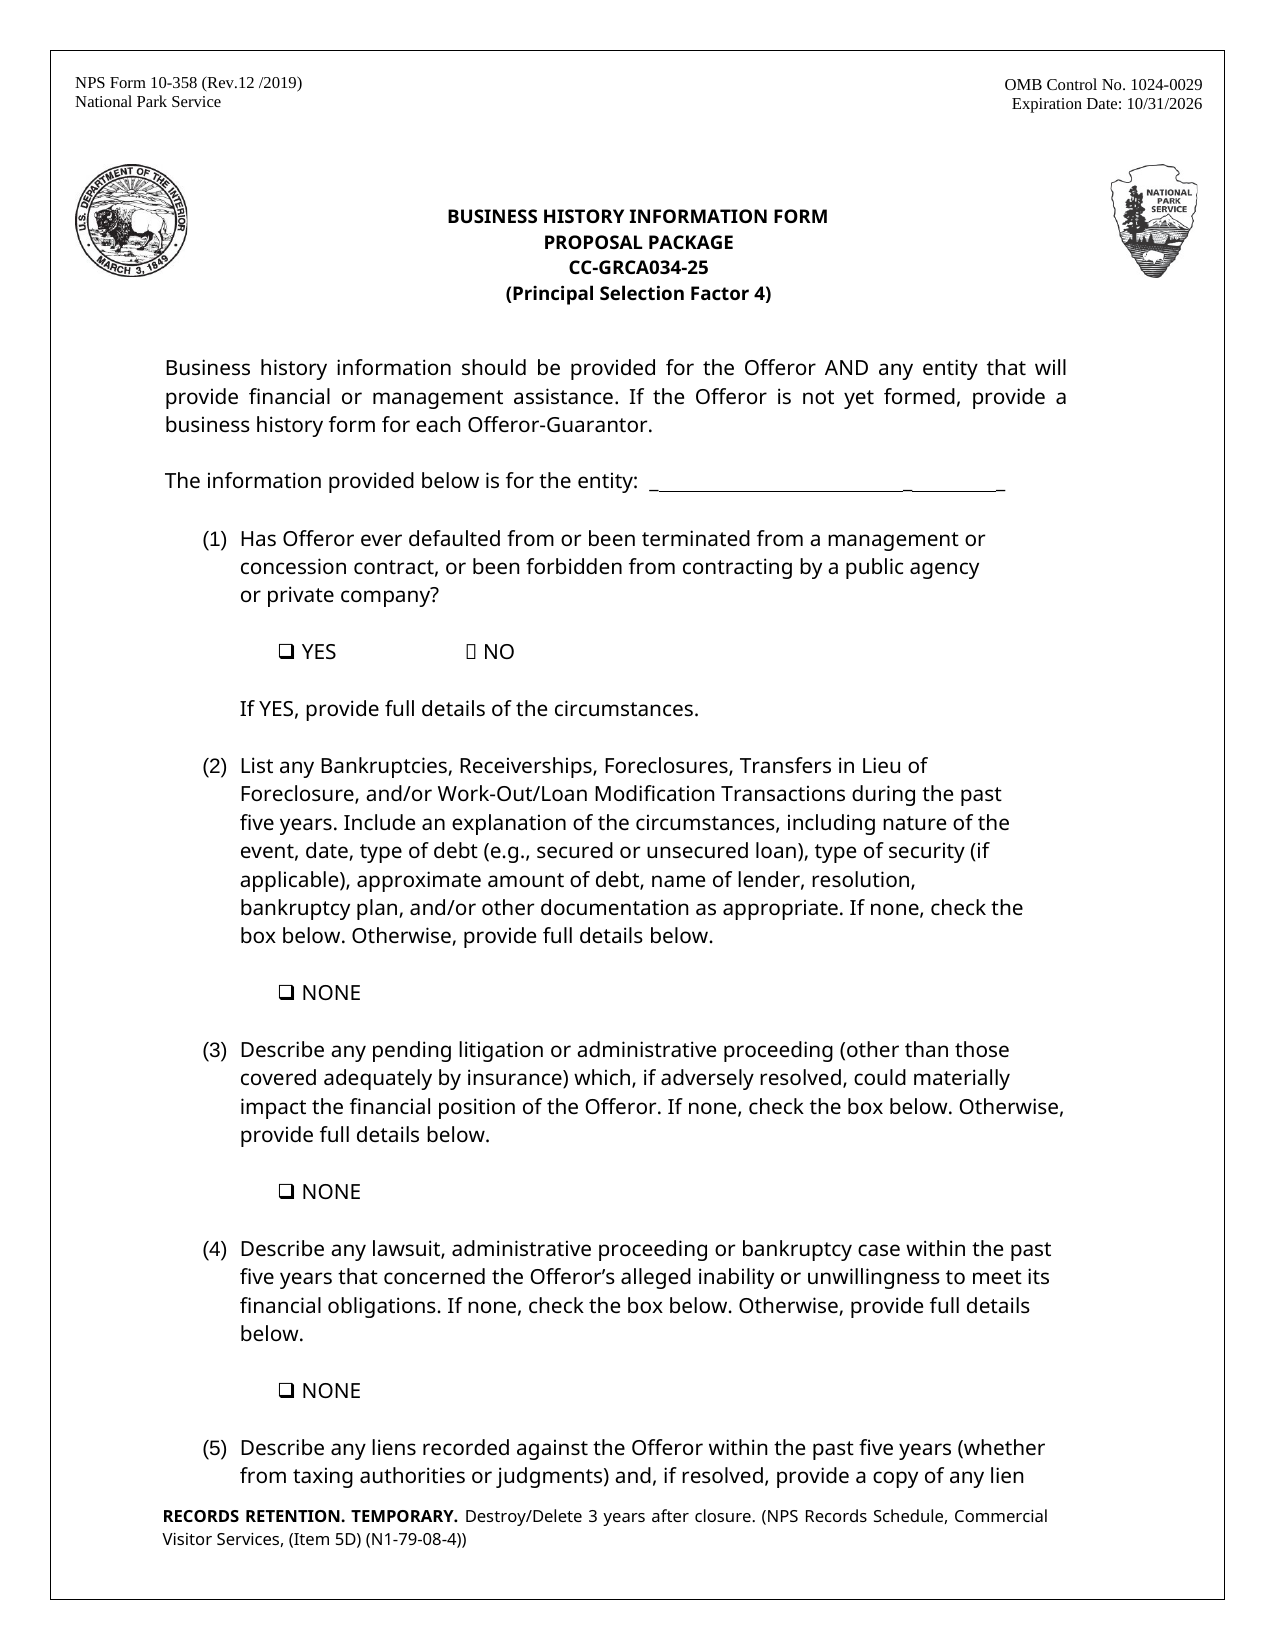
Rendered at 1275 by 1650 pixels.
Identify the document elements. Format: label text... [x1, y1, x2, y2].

list Has Offeror ever defaulted from or been terminated from a management or concession contract, or been forbidden from contracting by a public agency or private company? [202, 524, 997, 609]
list NONE [277, 1177, 1125, 1206]
text Business history information should be provided for the Offeror AND any entity that will provide financial or management assistance. If the Offeror is not yet formed, provide a business history form for each Offeror-Guarantor. [164, 353, 1068, 439]
text The information provided below is for the entity: _ _ _ [164, 467, 1125, 495]
subtitle BUSINESS HISTORY INFORMATION FORM [188, 203, 1110, 229]
list Describe any lawsuit, administrative proceeding or bankruptcy case within the past five years that concerned the Offeror’s alleged inability or unwillingness to meet its financial obligations. If none, check the box below. Otherwise, provide full details below. [202, 1234, 1069, 1348]
list Describe any pending litigation or administrative proceeding (other than those covered adequately by insurance) which, if adversely resolved, could materially impact the financial position of the Offeror. If none, check the box below. Otherwise, provide full details below. [202, 1035, 1068, 1149]
list NONE [277, 1376, 1125, 1405]
list List any Bankruptcies, Receiverships, Foreclosures, Transfers in Lieu of Foreclosure, and/or Work-Out/Loan Modification Transactions during the past five years. Include an explanation of the circumstances, including nature of the event, date, type of debt (e.g., secured or unsecured loan), type of security (if applicable), approximate amount of debt, name of lender, resolution, bankruptcy plan, and/or other documentation as appropriate. If none, check the box below. Otherwise, provide full details below. [202, 751, 1031, 950]
text If YES, provide full details of the circumstances. [239, 694, 1125, 722]
text PROPOSAL PACKAGE [188, 229, 1110, 254]
list NONE [277, 978, 1125, 1007]
picture [75, 164, 188, 277]
list YES  NO [277, 637, 1125, 666]
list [202, 1433, 1075, 1490]
text (Principal Selection Factor 4) [150, 280, 1127, 306]
picture [1110, 164, 1198, 278]
text CC-GRCA034-25 [150, 255, 1127, 280]
